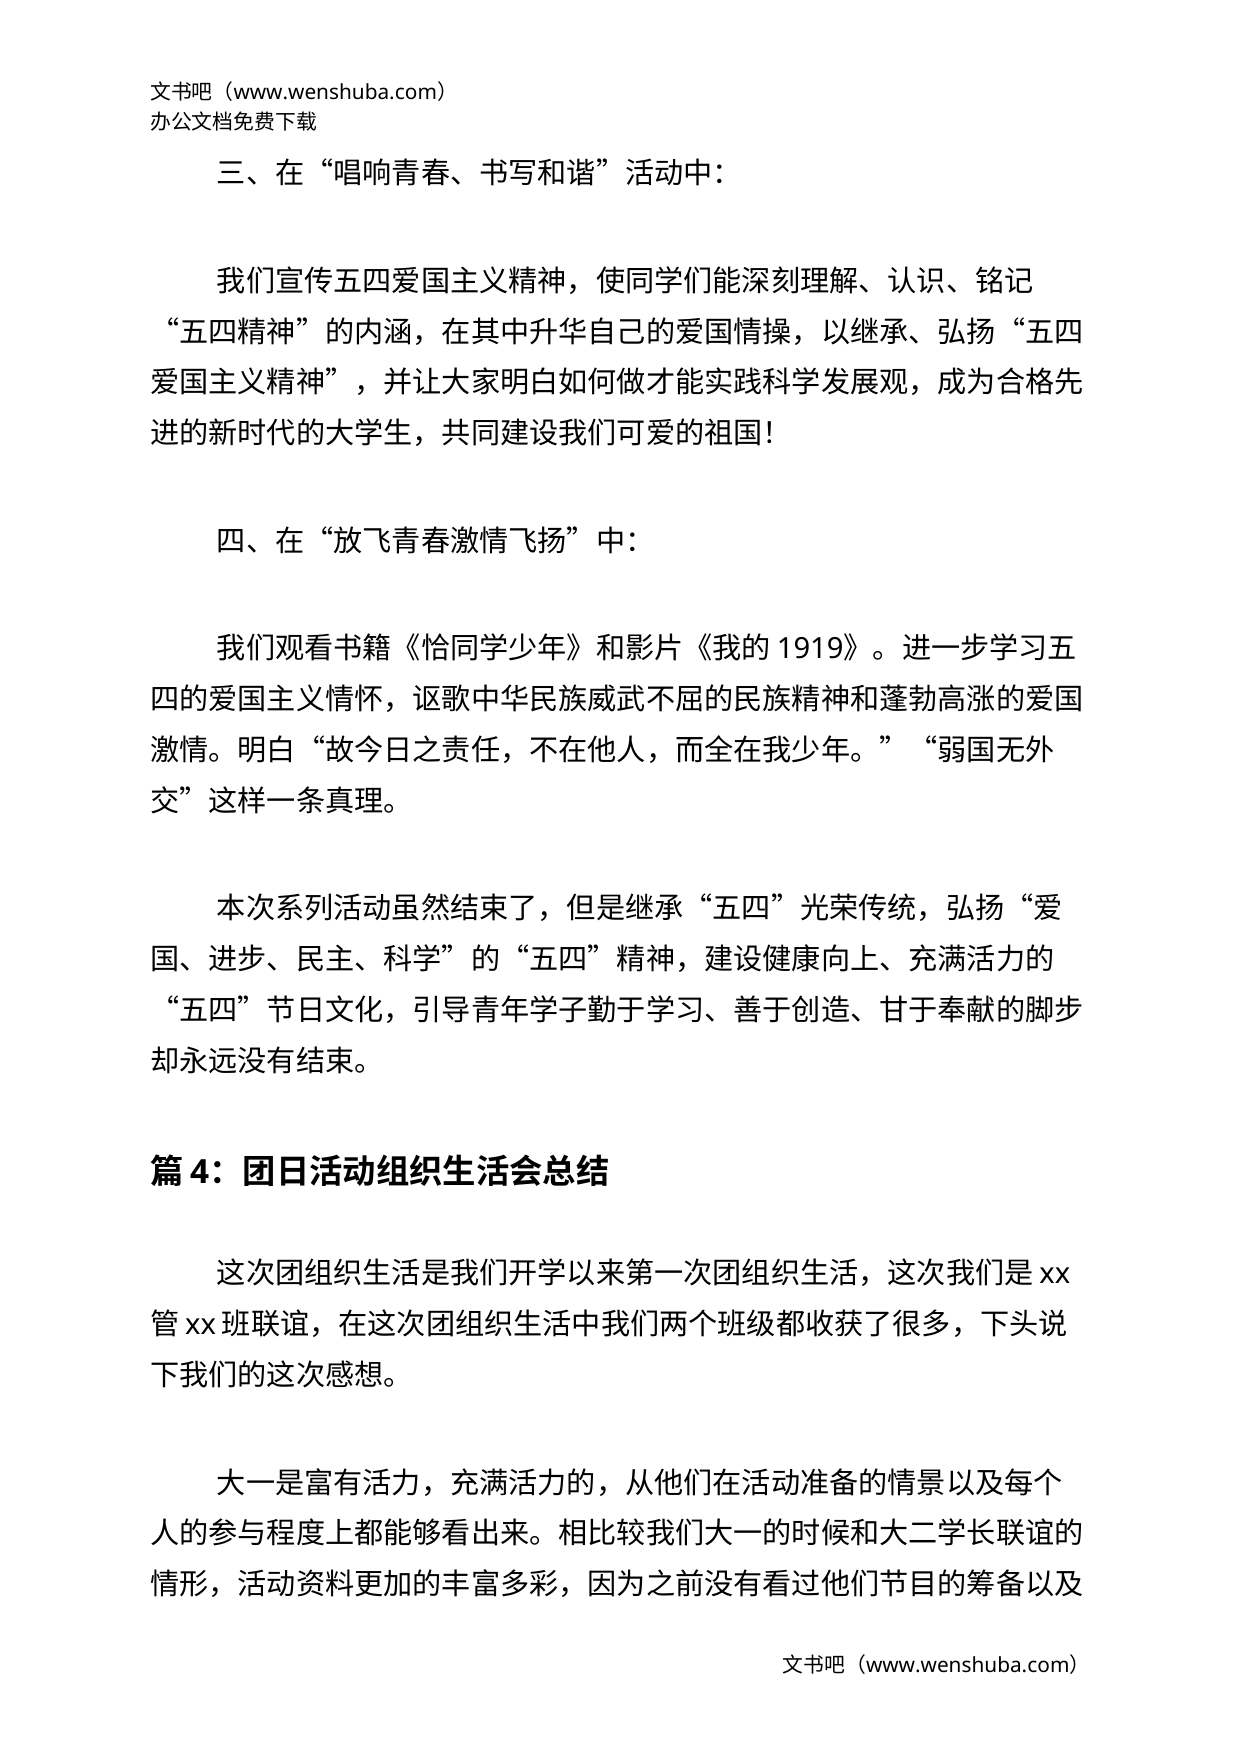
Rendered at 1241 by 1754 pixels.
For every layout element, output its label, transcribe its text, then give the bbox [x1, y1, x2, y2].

text 我们观看书籍《恰同学少年》和影片《我的1919》。进一步学习五四的爱国主义情怀，讴歌中华民族威武不屈的民族精神和蓬勃高涨的爱国激情。明白“故今日之责任，不在他人，而全在我少年。”“弱国无外交”这样一条真理。 [150, 625, 1090, 819]
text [150, 1459, 1090, 1603]
text 三、在“唱响青春、书写和谐”活动中： [150, 150, 1090, 192]
text 我们宣传五四爱国主义精神，使同学们能深刻理解、认识、铭记“五四精神”的内涵，在其中升华自己的爱国情操，以继承、弘扬“五四爱国主义精神”，并让大家明白如何做才能实践科学发展观，成为合格先进的新时代的大学生，共同建设我们可爱的祖国！ [150, 258, 1090, 452]
text 篇4：团日活动组织生活会总结 [150, 1145, 1090, 1193]
text 本次系列活动虽然结束了，但是继承“五四”光荣传统，弘扬“爱国、进步、民主、科学”的“五四”精神，建设健康向上、充满活力的“五四”节日文化，引导青年学子勤于学习、善于创造、甘于奉献的脚步却永远没有结束。 [150, 885, 1090, 1079]
text 四、在“放飞青春激情飞扬”中： [150, 517, 1090, 560]
text 这次团组织生活是我们开学以来第一次团组织生活，这次我们是xx管xx班联谊，在这次团组织生活中我们两个班级都收获了很多，下头说下我们的这次感想。 [150, 1250, 1090, 1394]
